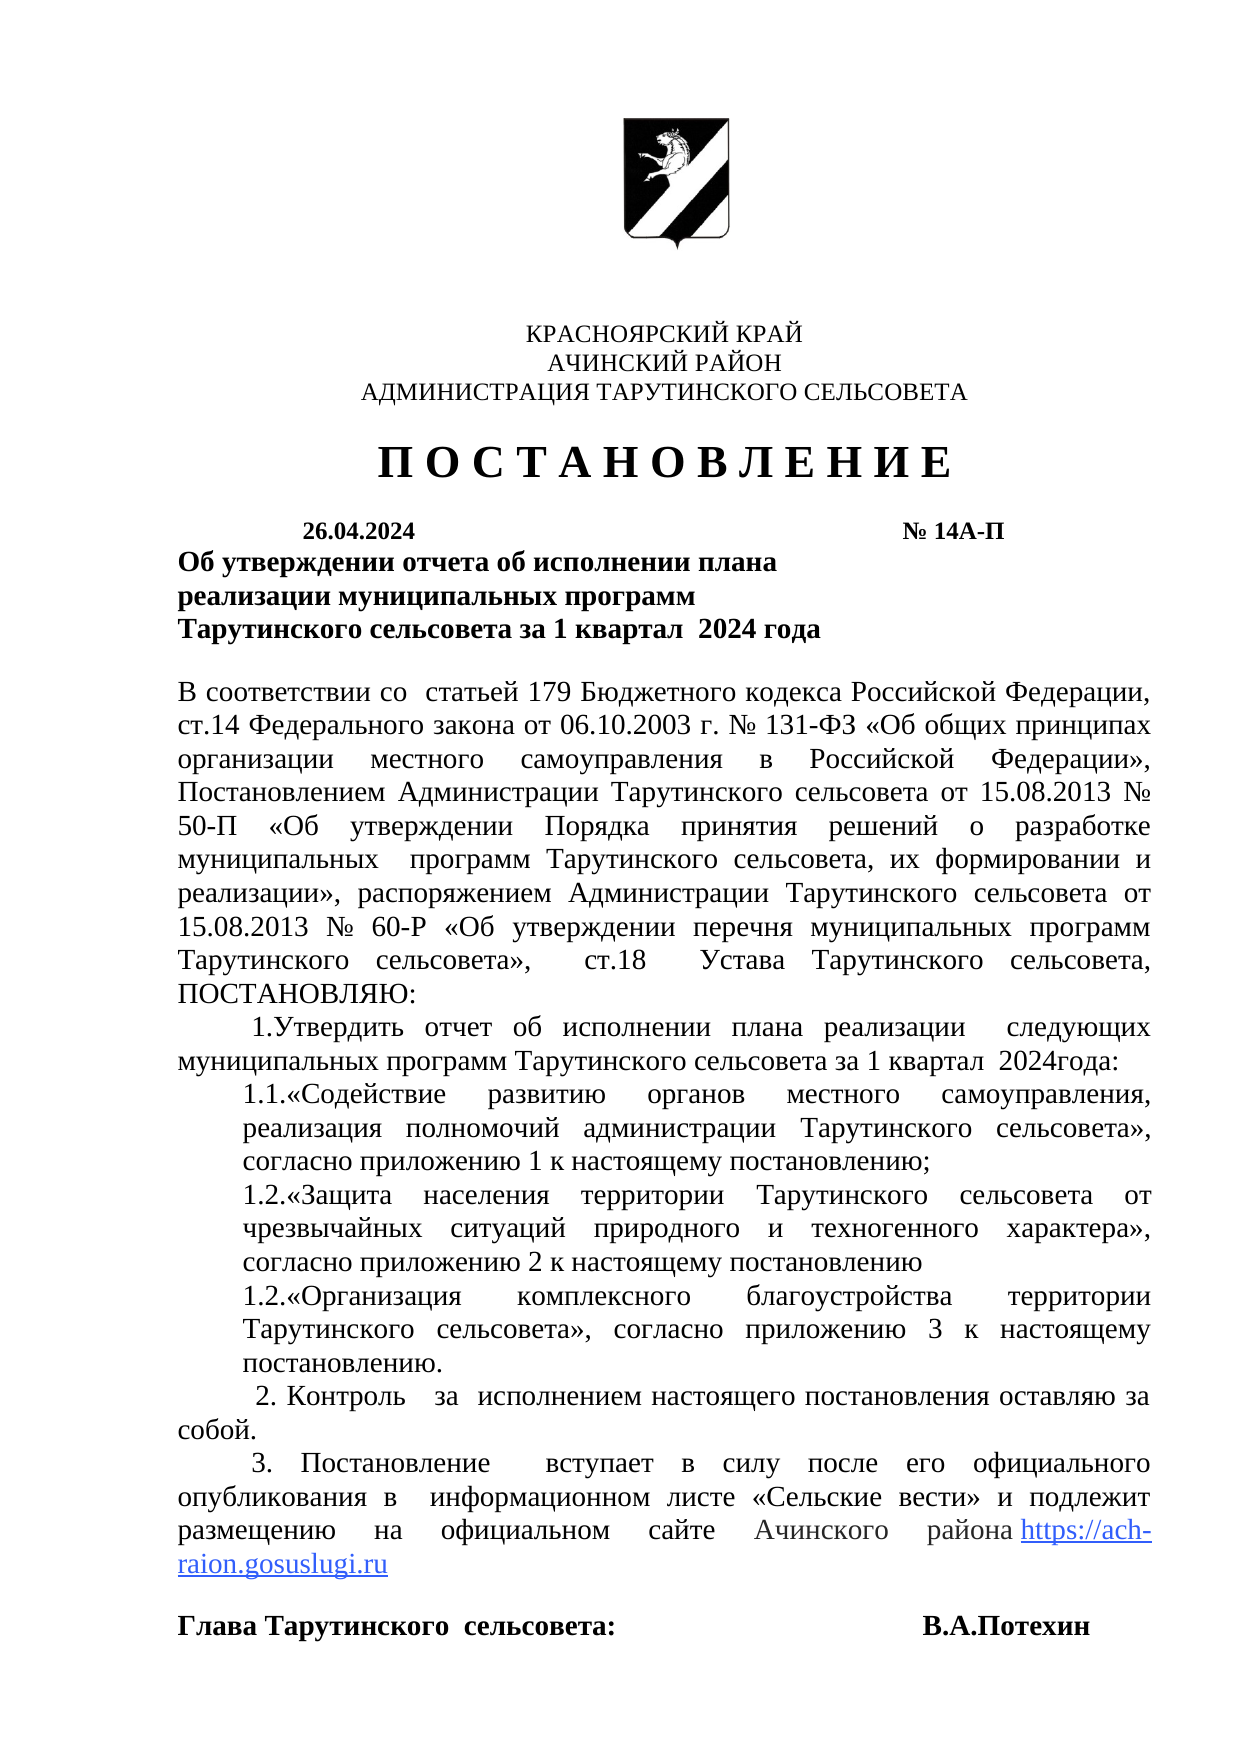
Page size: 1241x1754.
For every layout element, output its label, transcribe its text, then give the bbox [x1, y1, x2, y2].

text Тарутинского сельсовета за 1 квартал 2024 года [177, 612, 1152, 645]
text 2. Контроль за исполнением настоящего постановления оставляю за собой. [177, 1378, 1152, 1445]
text П О С Т А Н О В Л Е Н И Е [177, 434, 1152, 487]
text 1.Утвердить отчет об исполнении плана реализации следующих муниципальных программ Тарутинского сельсовета за 1 квартал 2024года: [177, 1009, 1152, 1076]
text 1.1.«Содействие развитию органов местного самоуправления, реализация полномочий администрации Тарутинского сельсовета», согласно приложению 1 к настоящему постановлению; [242, 1076, 1152, 1177]
text АДМИНИСТРАЦИЯ ТАРУТИНСКОГО СЕЛЬСОВЕТА [177, 377, 1152, 406]
text реализации муниципальных программ [177, 578, 1152, 612]
text 3. Постановление вступает в силу после его официального опубликования в информационном листе «Сельские вести» и подлежит размещению на официальном сайте Ачинского района https://ach-raion.gosuslugi.ru [177, 1445, 1152, 1579]
picture [622, 118, 731, 251]
text В соответствии со статьей 179 Бюджетного кодекса Российской Федерации, ст.14 Федерального закона от 06.10.2003 г. № 131-ФЗ «Об общих принципах организации местного самоуправления в Российской Федерации», Постановлением Администрации Тарутинского сельсовета от 15.08.2013 № 50-П «Об утверждении Порядка принятия решений о разработке муниципальных программ Тарутинского сельсовета, их формировании и реализации», распоряжением Администрации Тарутинского сельсовета от 15.08.2013 № 60-Р «Об утверждении перечня муниципальных программ Тарутинского сельсовета», ст.18 Устава Тарутинского сельсовета, ПОСТАНОВЛЯЮ: [177, 674, 1152, 1009]
text Глава Тарутинского сельсовета: В.А.Потехин [177, 1608, 1152, 1642]
text 1.2.«Защита населения территории Тарутинского сельсовета от чрезвычайных ситуаций природного и техногенного характера», согласно приложению 2 к настоящему постановлению [242, 1177, 1152, 1278]
text АЧИНСКИЙ РАЙОН [177, 348, 1152, 377]
text 1.2.«Организация комплексного благоустройства территории Тарутинского сельсовета», согласно приложению 3 к настоящему постановлению. [242, 1278, 1152, 1378]
text Об утверждении отчета об исполнении плана [177, 544, 1152, 578]
text КРАСНОЯРСКИЙ КРАЙ [177, 319, 1152, 348]
text 26.04.2024 № 14А-П [177, 516, 1152, 544]
